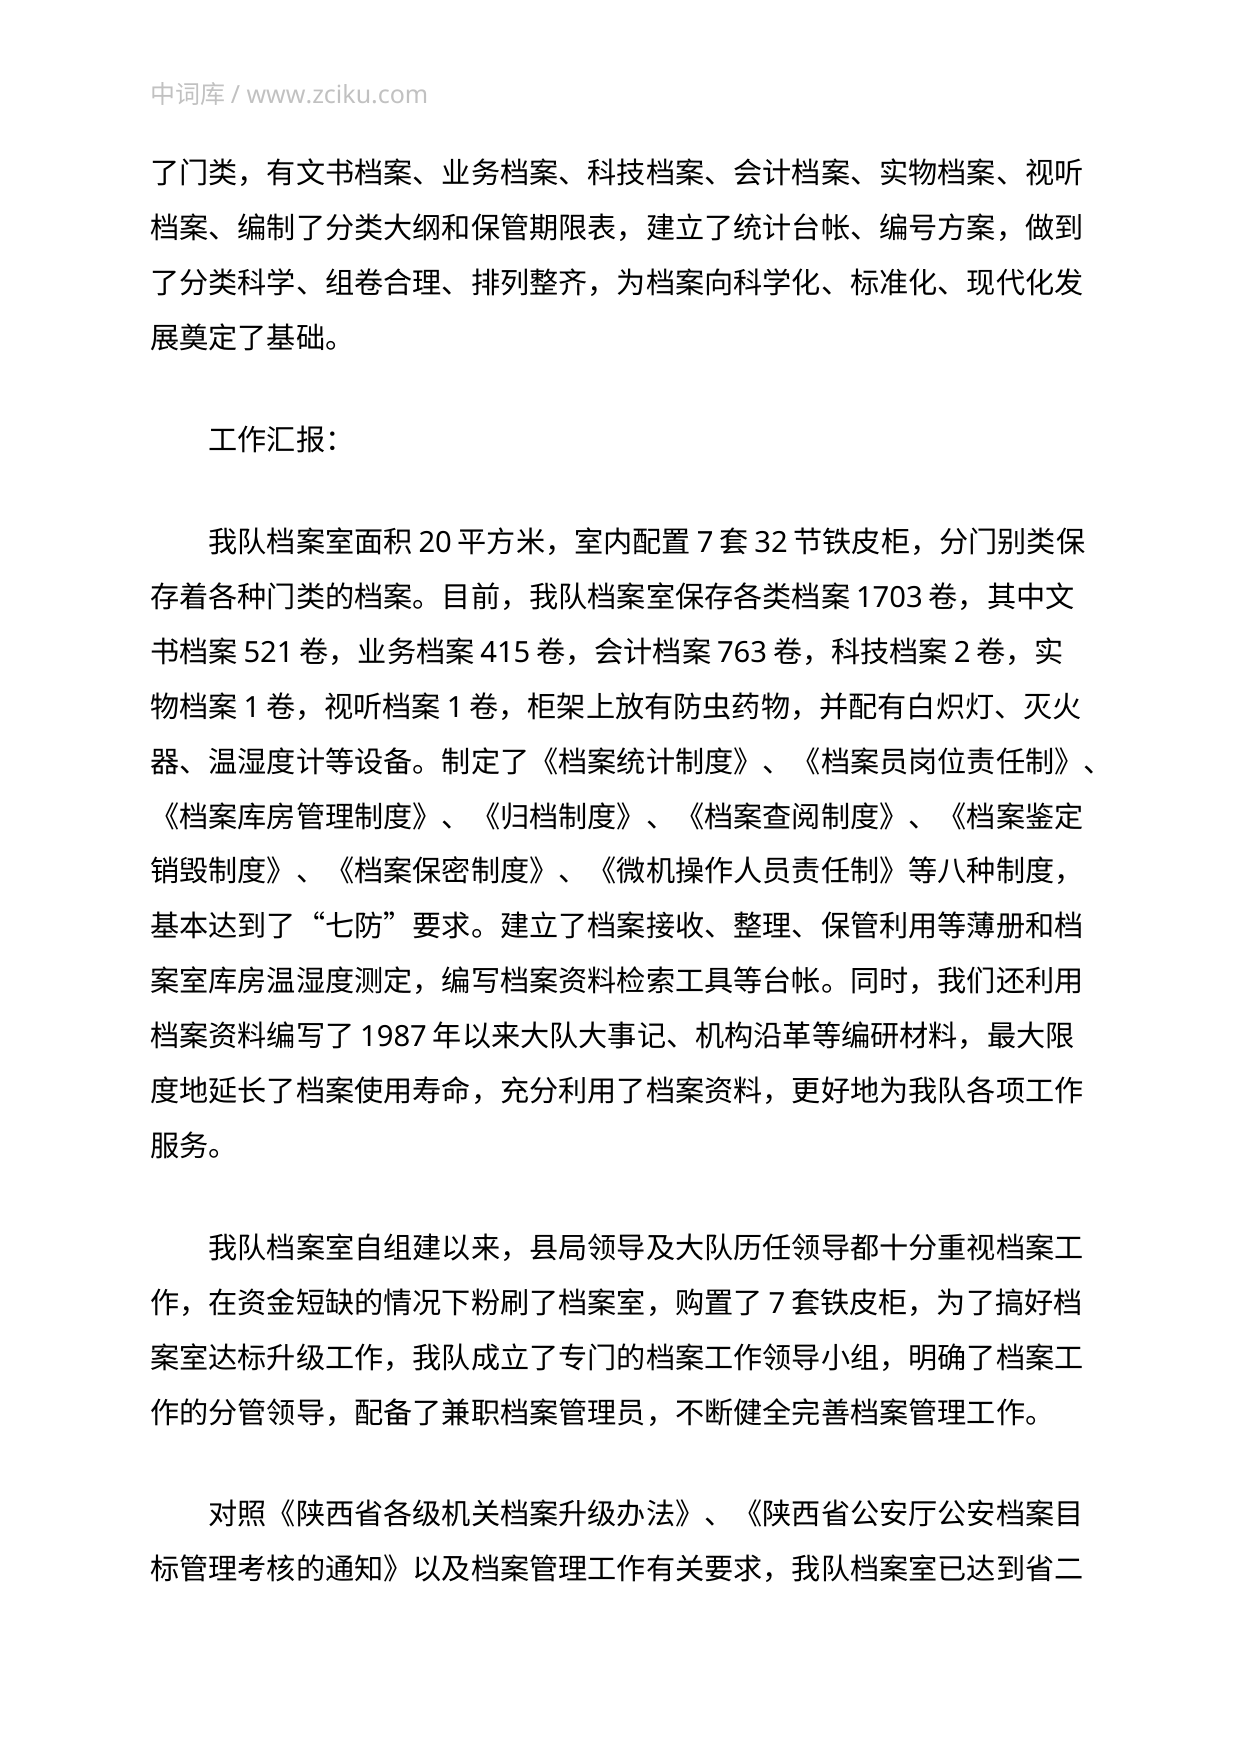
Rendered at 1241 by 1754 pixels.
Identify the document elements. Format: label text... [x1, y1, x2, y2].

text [150, 150, 1090, 357]
text 工作汇报： [150, 416, 1090, 459]
text 我队档案室自组建以来，县局领导及大队历任领导都十分重视档案工作，在资金短缺的情况下粉刷了档案室，购置了7套铁皮柜，为了搞好档案室达标升级工作，我队成立了专门的档案工作领导小组，明确了档案工作的分管领导，配备了兼职档案管理员，不断健全完善档案管理工作。 [150, 1224, 1090, 1431]
text 我队档案室面积20平方米，室内配置7套32节铁皮柜，分门别类保存着各种门类的档案。目前，我队档案室保存各类档案1703卷，其中文书档案521卷，业务档案415卷，会计档案763卷，科技档案2卷，实物档案1卷，视听档案1卷，柜架上放有防虫药物，并配有白炽灯、灭火器、温湿度计等设备。制定了《档案统计制度》、《档案员岗位责任制》、《档案库房管理制度》、《归档制度》、《档案查阅制度》、《档案鉴定销毁制度》、《档案保密制度》、《微机操作人员责任制》等八种制度，基本达到了“七防”要求。建立了档案接收、整理、保管利用等薄册和档案室库房温湿度测定，编写档案资料检索工具等台帐。同时，我们还利用档案资料编写了1987年以来大队大事记、机构沿革等编研材料，最大限度地延长了档案使用寿命，充分利用了档案资料，更好地为我队各项工作服务。 [150, 518, 1090, 1165]
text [150, 1491, 1090, 1588]
